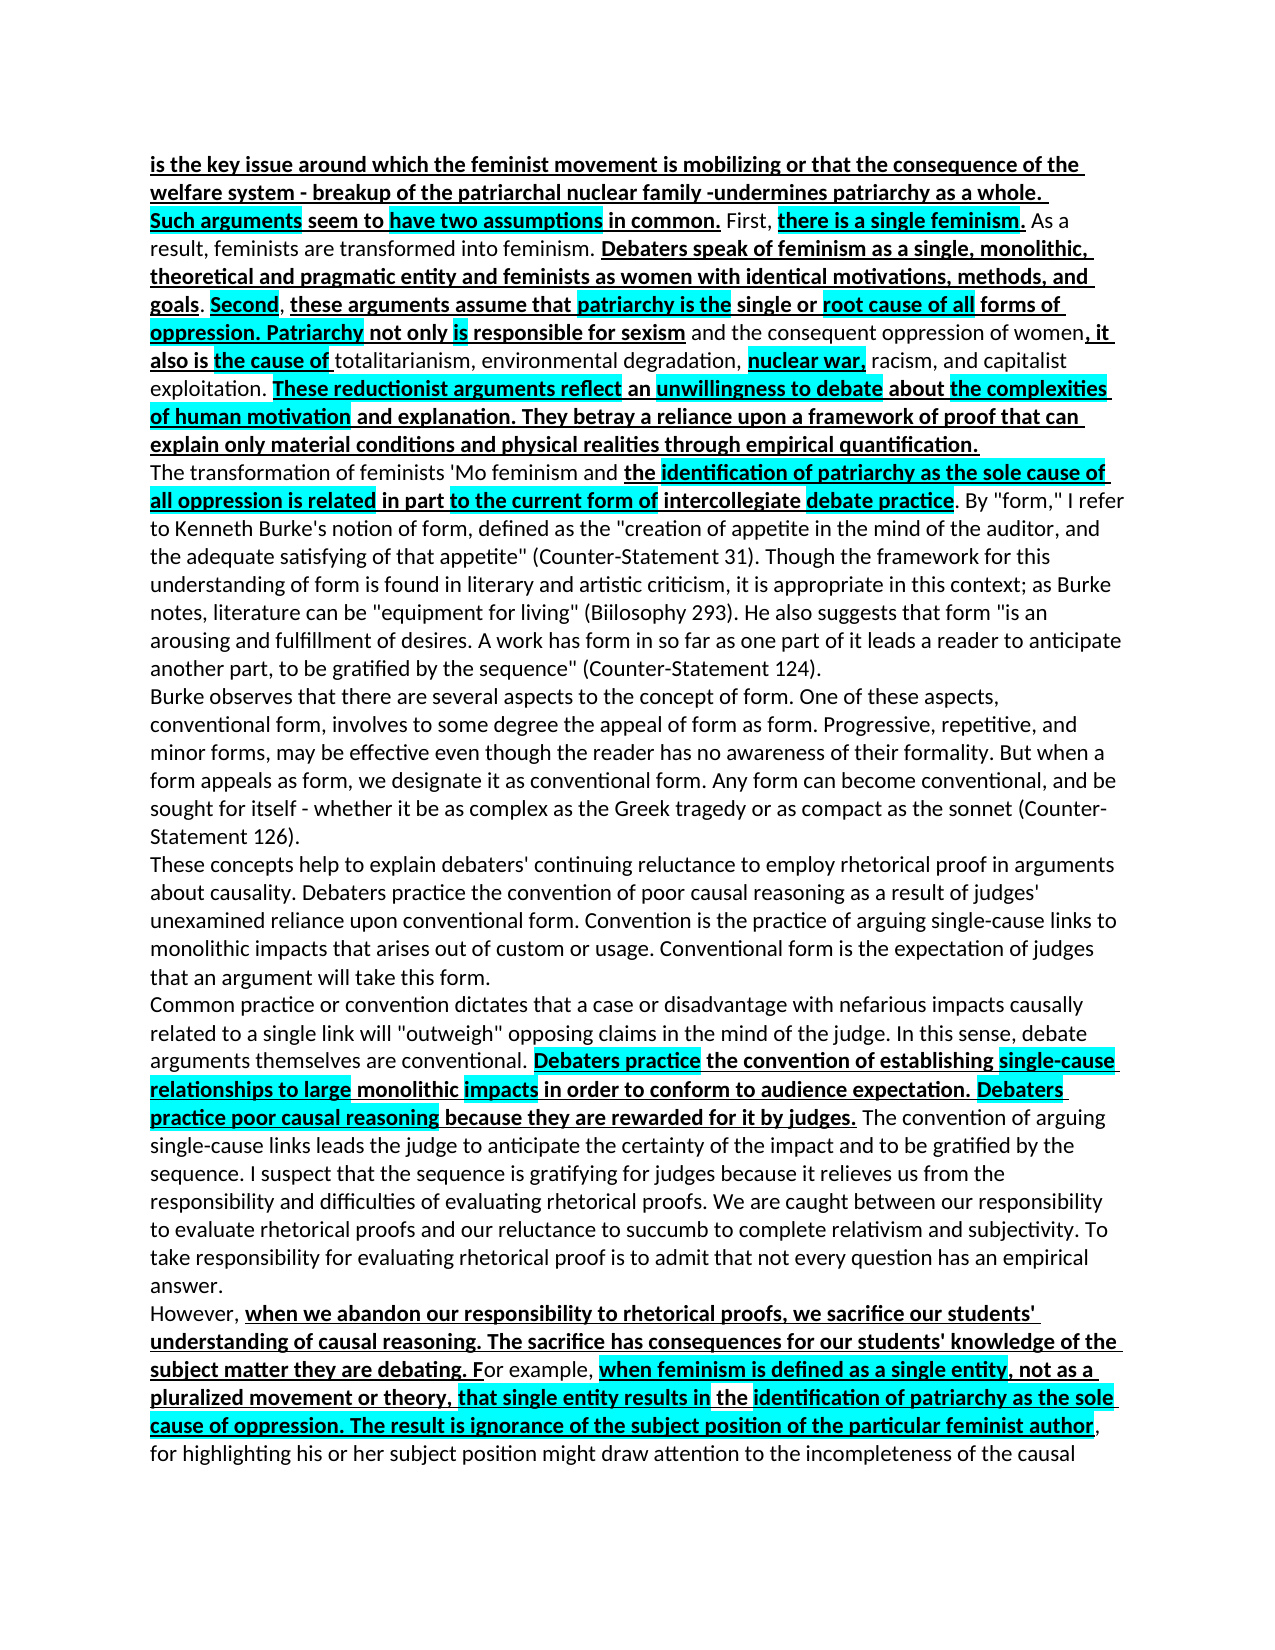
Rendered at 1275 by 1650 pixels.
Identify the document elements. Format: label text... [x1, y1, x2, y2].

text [150, 1299, 1125, 1467]
text These concepts help to explain debaters' continuing reluctance to employ rhetorical proof in arguments about causality. Debaters practice the convention of poor causal reasoning as a result of judges' unexamined reliance upon conventional form. Convention is the practice of arguing single-cause links to monolithic impacts that arises out of custom or usage. Conventional form is the expectation of judges that an argument will take this form. [150, 851, 1125, 991]
text Burke observes that there are several aspects to the concept of form. One of these aspects, conventional form, involves to some degree the appeal of form as form. Progressive, repetitive, and minor forms, may be effective even though the reader has no awareness of their formality. But when a form appeals as form, we designate it as conventional form. Any form can become conventional, and be sought for itself - whether it be as complex as the Greek tragedy or as compact as the sonnet (Counter-Statement 126). [150, 682, 1125, 851]
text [150, 150, 1125, 206]
text Common practice or convention dictates that a case or disadvantage with nefarious impacts causally related to a single link will "outweigh" opposing claims in the mind of the judge. In this sense, debate arguments themselves are conventional. Debaters practice the convention of establishing single-cause relationships to large monolithic impacts in order to conform to audience expectation. Debaters practice poor causal reasoning because they are rewarded for it by judges. The convention of arguing single-cause links leads the judge to anticipate the certainty of the impact and to be gratified by the sequence. I suspect that the sequence is gratifying for judges because it relieves us from the responsibility and difficulties of evaluating rhetorical proofs. We are caught between our responsibility to evaluate rhetorical proofs and our reluctance to succumb to complete relativism and subjectivity. To take responsibility for evaluating rhetorical proof is to admit that not every question has an empirical answer. [150, 991, 1125, 1299]
text Such arguments seem to have two assumptions in common. First, there is a single feminism. As a result, feminists are transformed into feminism. Debaters speak of feminism as a single, monolithic, theoretical and pragmatic entity and feminists as women with identical motivations, methods, and goals. Second, these arguments assume that patriarchy is the single or root cause of all forms of oppression. Patriarchy not only is responsible for sexism and the consequent oppression of women, it also is the cause of totalitarianism, environmental degradation, nuclear war, racism, and capitalist exploitation. These reductionist arguments reflect an unwillingness to debate about the complexities of human motivation and explanation. They betray a reliance upon a framework of proof that can explain only material conditions and physical realities through empirical quantification. [150, 206, 1125, 458]
text The transformation of feminists 'Mo feminism and the identification of patriarchy as the sole cause of all oppression is related in part to the current form of intercollegiate debate practice. By "form," I refer to Kenneth Burke's notion of form, defined as the "creation of appetite in the mind of the auditor, and the adequate satisfying of that appetite" (Counter-Statement 31). Though the framework for this understanding of form is found in literary and artistic criticism, it is appropriate in this context; as Burke notes, literature can be "equipment for living" (Biilosophy 293). He also suggests that form "is an arousing and fulfillment of desires. A work has form in so far as one part of it leads a reader to anticipate another part, to be gratified by the sequence" (Counter-Statement 124). [150, 458, 1125, 682]
